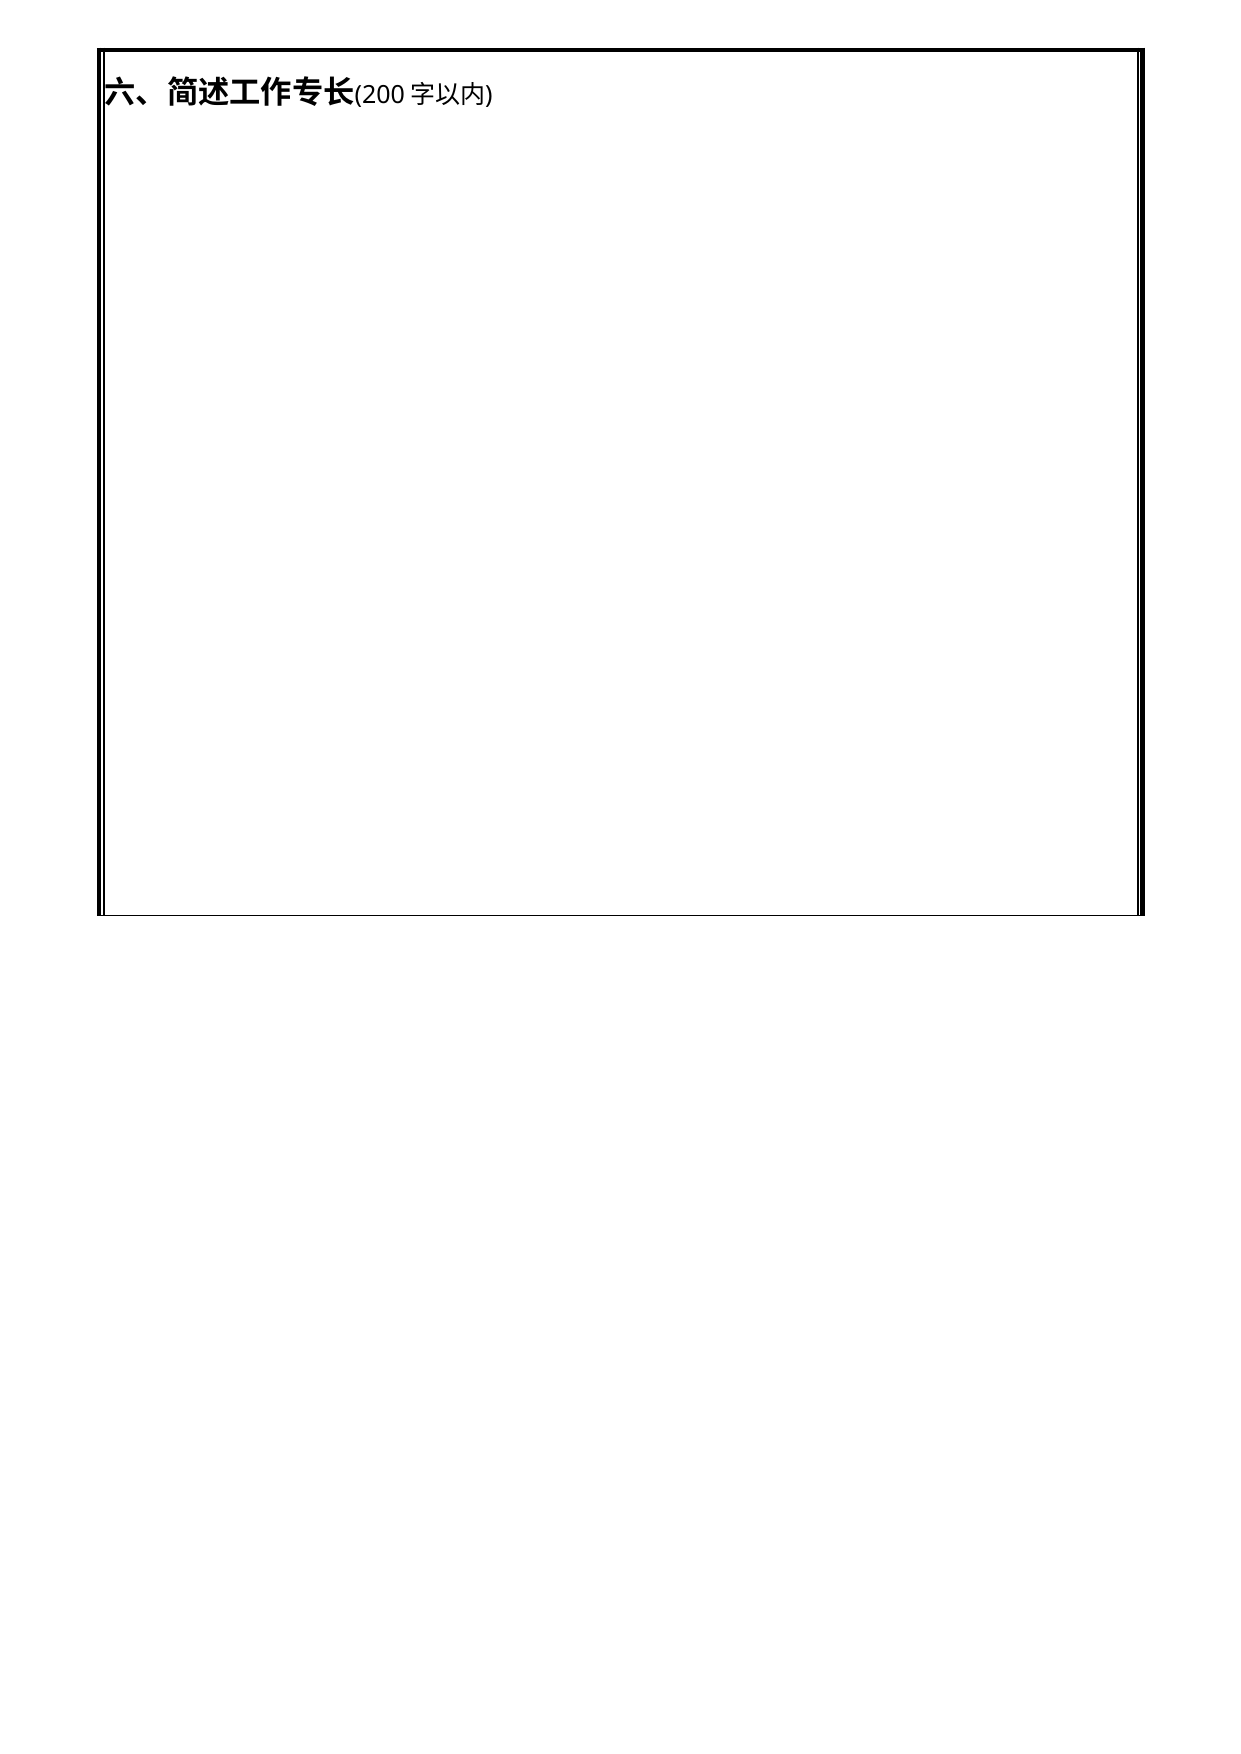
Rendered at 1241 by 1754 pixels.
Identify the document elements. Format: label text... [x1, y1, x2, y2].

table_cell 六、简述工作专长(200字以内) [105, 52, 1137, 915]
